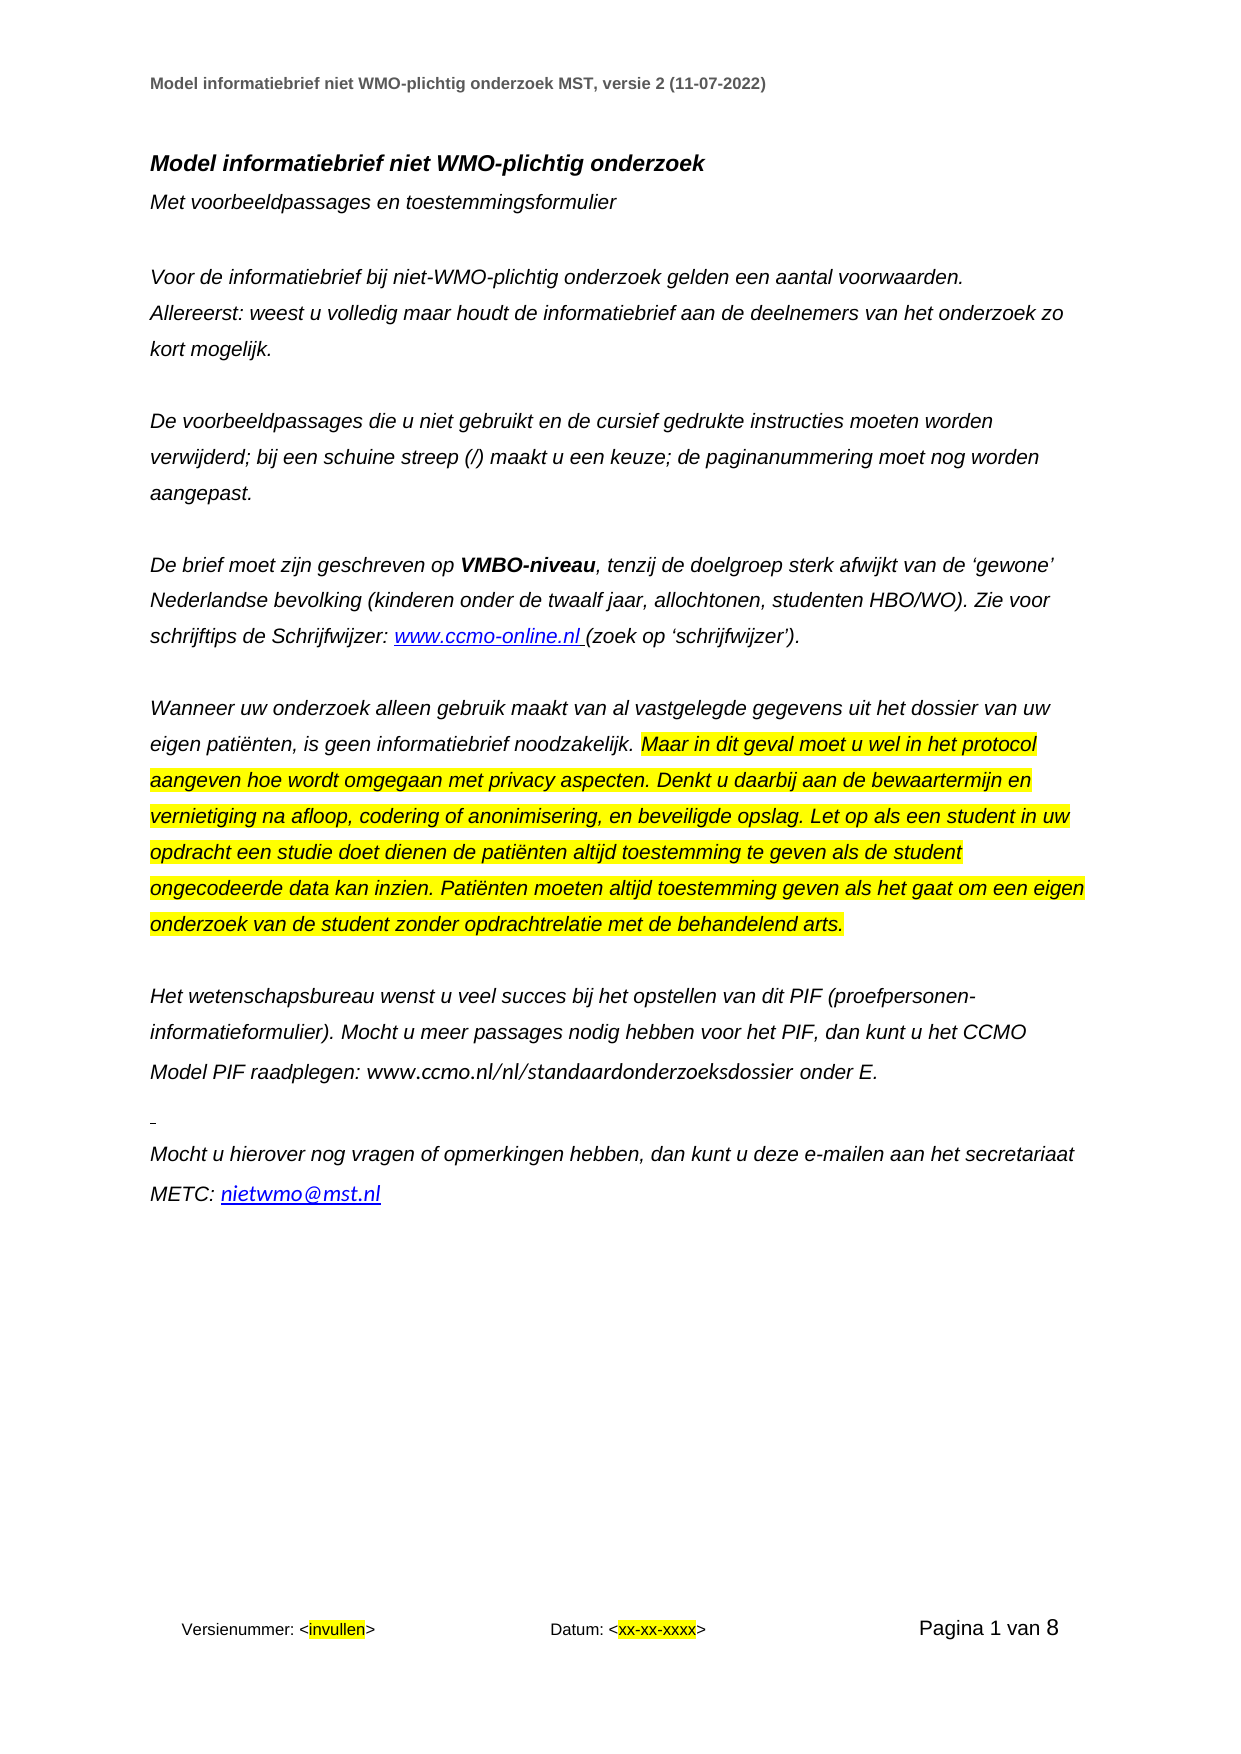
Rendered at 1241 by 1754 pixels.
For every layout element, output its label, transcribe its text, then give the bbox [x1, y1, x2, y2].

text Model informatiebrief niet WMO-plichtig onderzoek [150, 150, 1090, 176]
text Mocht u hierover nog vragen of opmerkingen hebben, dan kunt u deze e-mailen aan het secretariaat METC: nietwmo@mst.nl [150, 1141, 1090, 1207]
text Het wetenschapsbureau wenst u veel succes bij het opstellen van dit PIF (proefpersonen-informatieformulier). Mocht u meer passages nodig hebben voor het PIF, dan kunt u het CCMO Model PIF raadplegen: www.ccmo.nl/nl/standaardonderzoeksdossier onder E. [150, 984, 1090, 1086]
text Met voorbeeldpassages en toestemmingsformulier [150, 189, 1090, 213]
text Voor de informatiebrief bij niet-WMO-plichtig onderzoek gelden een aantal voorwaarden. [150, 265, 1090, 289]
text De brief moet zijn geschreven op VMBO-niveau, tenzij de doelgroep sterk afwijkt van de ‘gewone’ Nederlandse bevolking (kinderen onder de twaalf jaar, allochtonen, studenten HBO/WO). Zie voor schrijftips de Schrijfwijzer: www.ccmo-online.nl (zoek op ‘schrijfwijzer’). [150, 552, 1090, 648]
text Allereerst: weest u volledig maar houdt de informatiebrief aan de deelnemers van het onderzoek zo kort mogelijk. [150, 301, 1090, 361]
text De voorbeeldpassages die u niet gebruikt en de cursief gedrukte instructies moeten worden verwijderd; bij een schuine streep (/) maakt u een keuze; de paginanummering moet nog worden aangepast. [150, 409, 1090, 504]
text Wanneer uw onderzoek alleen gebruik maakt van al vastgelegde gegevens uit het dossier van uw eigen patiënten, is geen informatiebrief noodzakelijk. Maar in dit geval moet u wel in het protocol aangeven hoe wordt omgegaan met privacy aspecten. Denkt u daarbij aan de bewaartermijn en vernietiging na afloop, codering of anonimisering, en beveiligde opslag. Let op als een student in uw opdracht een studie doet dienen de patiënten altijd toestemming te geven als de student ongecodeerde data kan inzien. Patiënten moeten altijd toestemming geven als het gaat om een eigen onderzoek van de student zonder opdrachtrelatie met de behandelend arts. [150, 696, 1090, 936]
